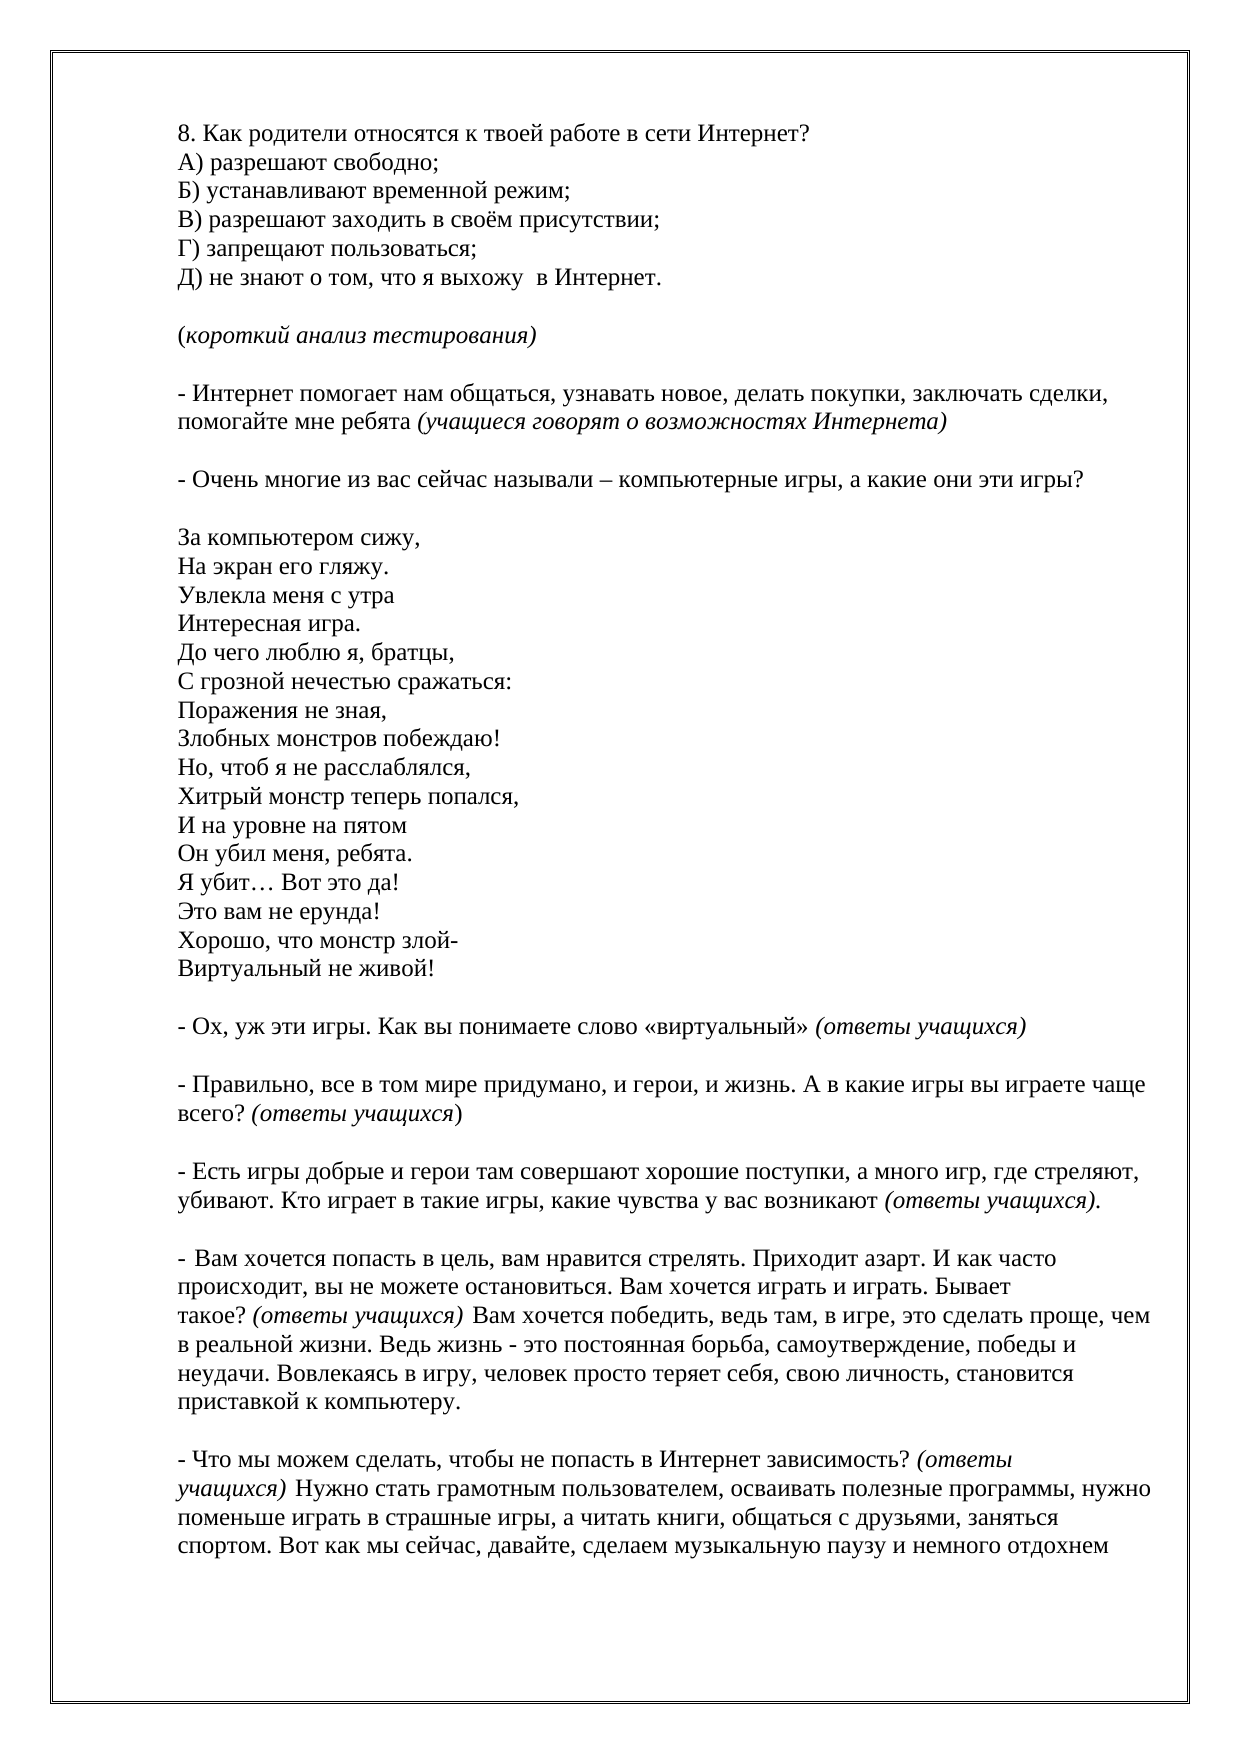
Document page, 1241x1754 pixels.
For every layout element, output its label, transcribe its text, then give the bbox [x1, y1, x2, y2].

text - Интернет помогает нам общаться, узнавать новое, делать покупки, заключать сделки, помогайте мне ребята (учащиеся говорят о возможностях Интернета) [177, 378, 1152, 435]
text И на уровне на пятом [177, 810, 1152, 838]
text На экран его гляжу. [177, 551, 1152, 580]
text (короткий анализ тестирования) [177, 320, 1152, 348]
text А) разрешают свободно; [177, 147, 1152, 176]
text Поражения не зная, [177, 695, 1152, 723]
text Д) не знают о том, что я выхожу в Интернет. [177, 262, 1152, 291]
text Интересная игра. [177, 608, 1152, 637]
text Это вам не ерунда! [177, 896, 1152, 925]
text - Ох, уж эти игры. Как вы понимаете слово «виртуальный» (ответы учащихся) [177, 1011, 1152, 1040]
text - Вам хочется попасть в цель, вам нравится стрелять. Приходит азарт. И как часто происходит, вы не можете остановиться. Вам хочется играть и играть. Бывает такое? (ответы учащихся) Вам хочется победить, ведь там, в игре, это сделать проще, чем в реальной жизни. Ведь жизнь - это постоянная борьба, самоутверждение, победы и неудачи. Вовлекаясь в игру, человек просто теряет себя, свою личность, становится приставкой к компьютеру. [177, 1243, 1152, 1415]
text За компьютером сижу, [177, 522, 1152, 551]
text Но, чтоб я не расслаблялся, [177, 752, 1152, 781]
text До чего люблю я, братцы, [177, 637, 1152, 666]
text Б) устанавливают временной режим; [177, 176, 1152, 204]
text Я убит… Вот это да! [177, 867, 1152, 896]
text Злобных монстров побеждаю! [177, 723, 1152, 752]
text - Правильно, все в том мире придумано, и герои, и жизнь. А в какие игры вы играете чаще всего? (ответы учащихся) [177, 1069, 1152, 1127]
text - Очень многие из вас сейчас называли – компьютерные игры, а какие они эти игры? [177, 464, 1152, 493]
text Виртуальный не живой! [177, 953, 1152, 982]
text Хитрый монстр теперь попался, [177, 781, 1152, 810]
text Увлекла меня с утра [177, 580, 1152, 608]
text Г) запрещают пользоваться; [177, 233, 1152, 262]
text - Есть игры добрые и герои там совершают хорошие поступки, а много игр, где стреляют, убивают. Кто играет в такие игры, какие чувства у вас возникают (ответы учащихся). [177, 1156, 1152, 1213]
text Хорошо, что монстр злой- [177, 925, 1152, 953]
text С грозной нечестью сражаться: [177, 666, 1152, 695]
text - Что мы можем сделать, чтобы не попасть в Интернет зависимость? (ответы учащихся) Нужно стать грамотным пользователем, осваивать полезные программы, нужно поменьше играть в страшные игры, а читать книги, общаться с друзьями, заняться спортом. Вот как мы сейчас, давайте, сделаем музыкальную паузу и немного отдохнем [177, 1444, 1152, 1559]
text Он убил меня, ребята. [177, 838, 1152, 867]
text 8. Как родители относятся к твоей работе в сети Интернет? [177, 118, 1152, 147]
text В) разрешают заходить в своём присутствии; [177, 204, 1152, 233]
